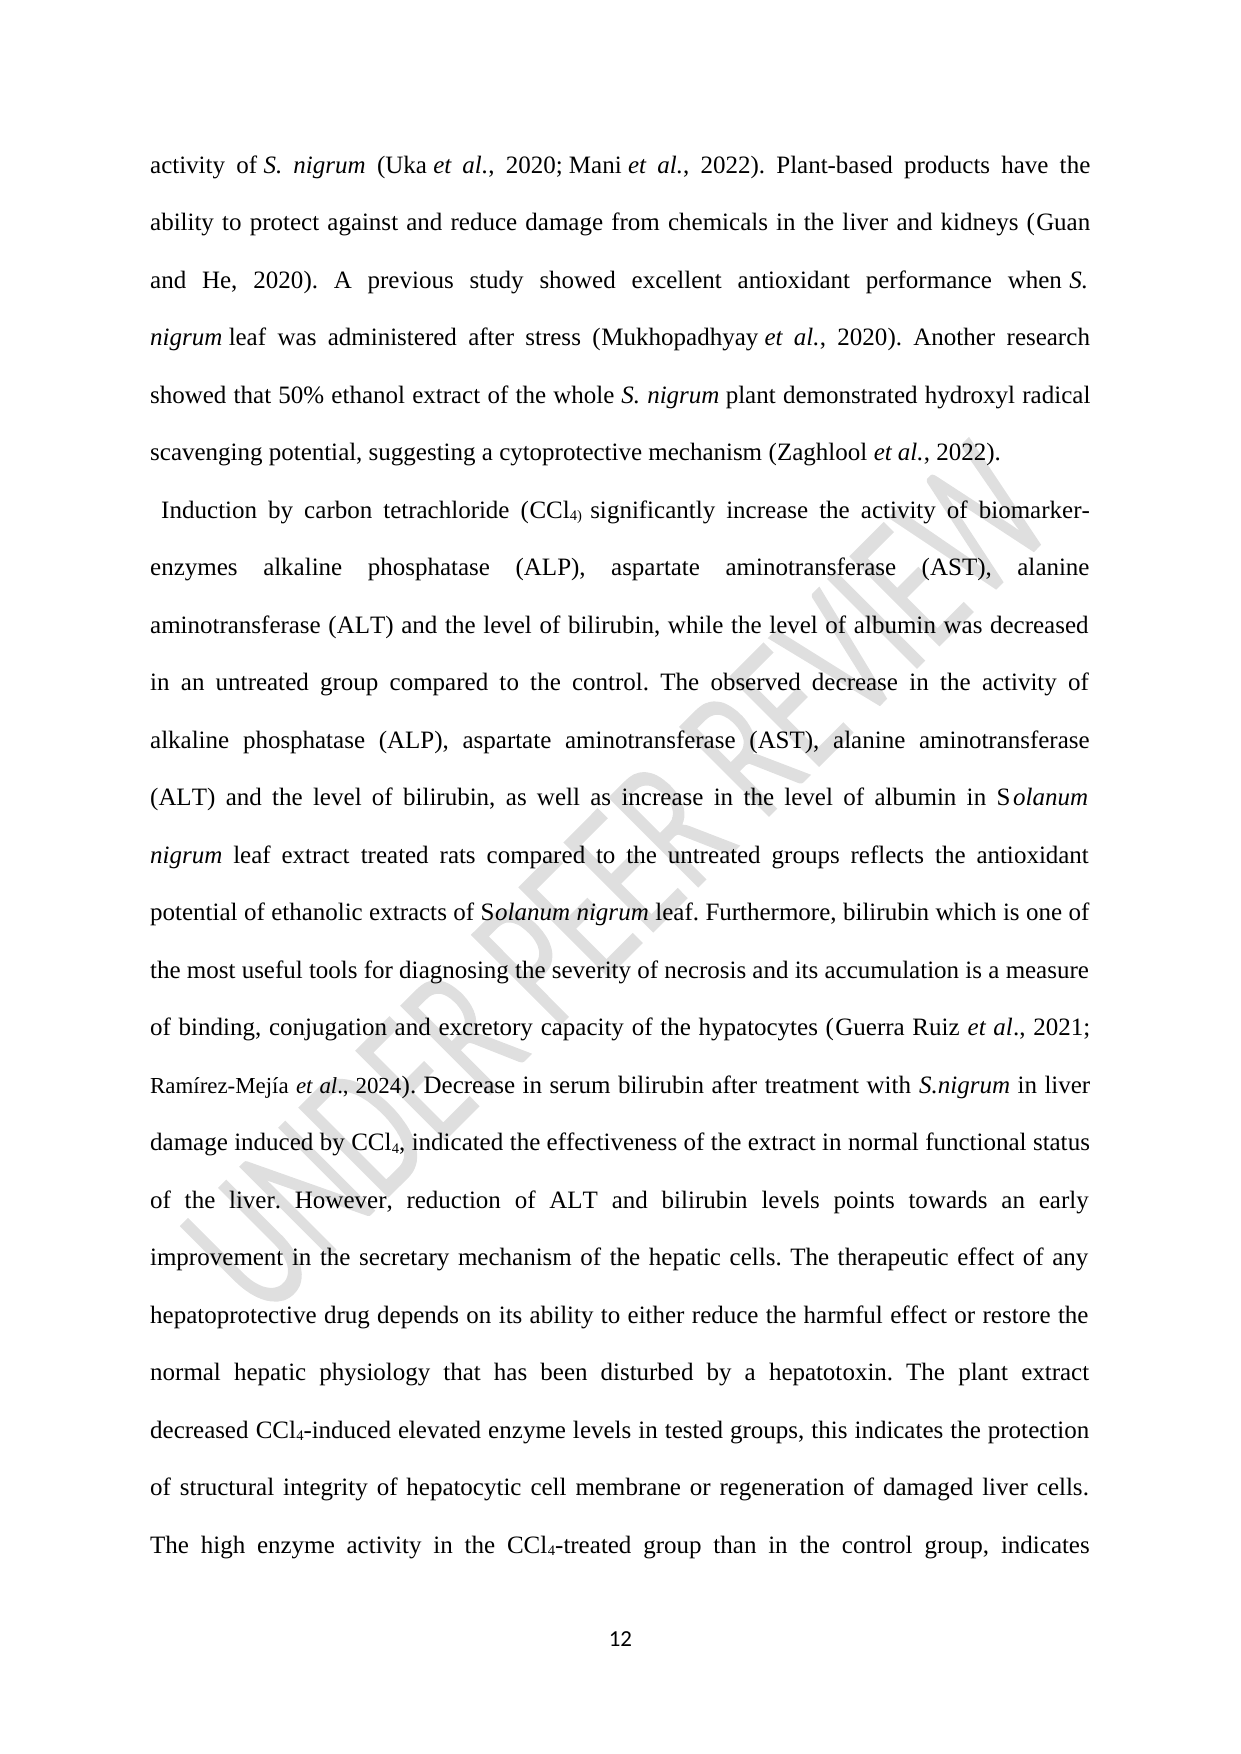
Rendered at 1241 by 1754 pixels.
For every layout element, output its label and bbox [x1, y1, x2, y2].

text [150, 150, 1090, 466]
text [150, 495, 1090, 1559]
